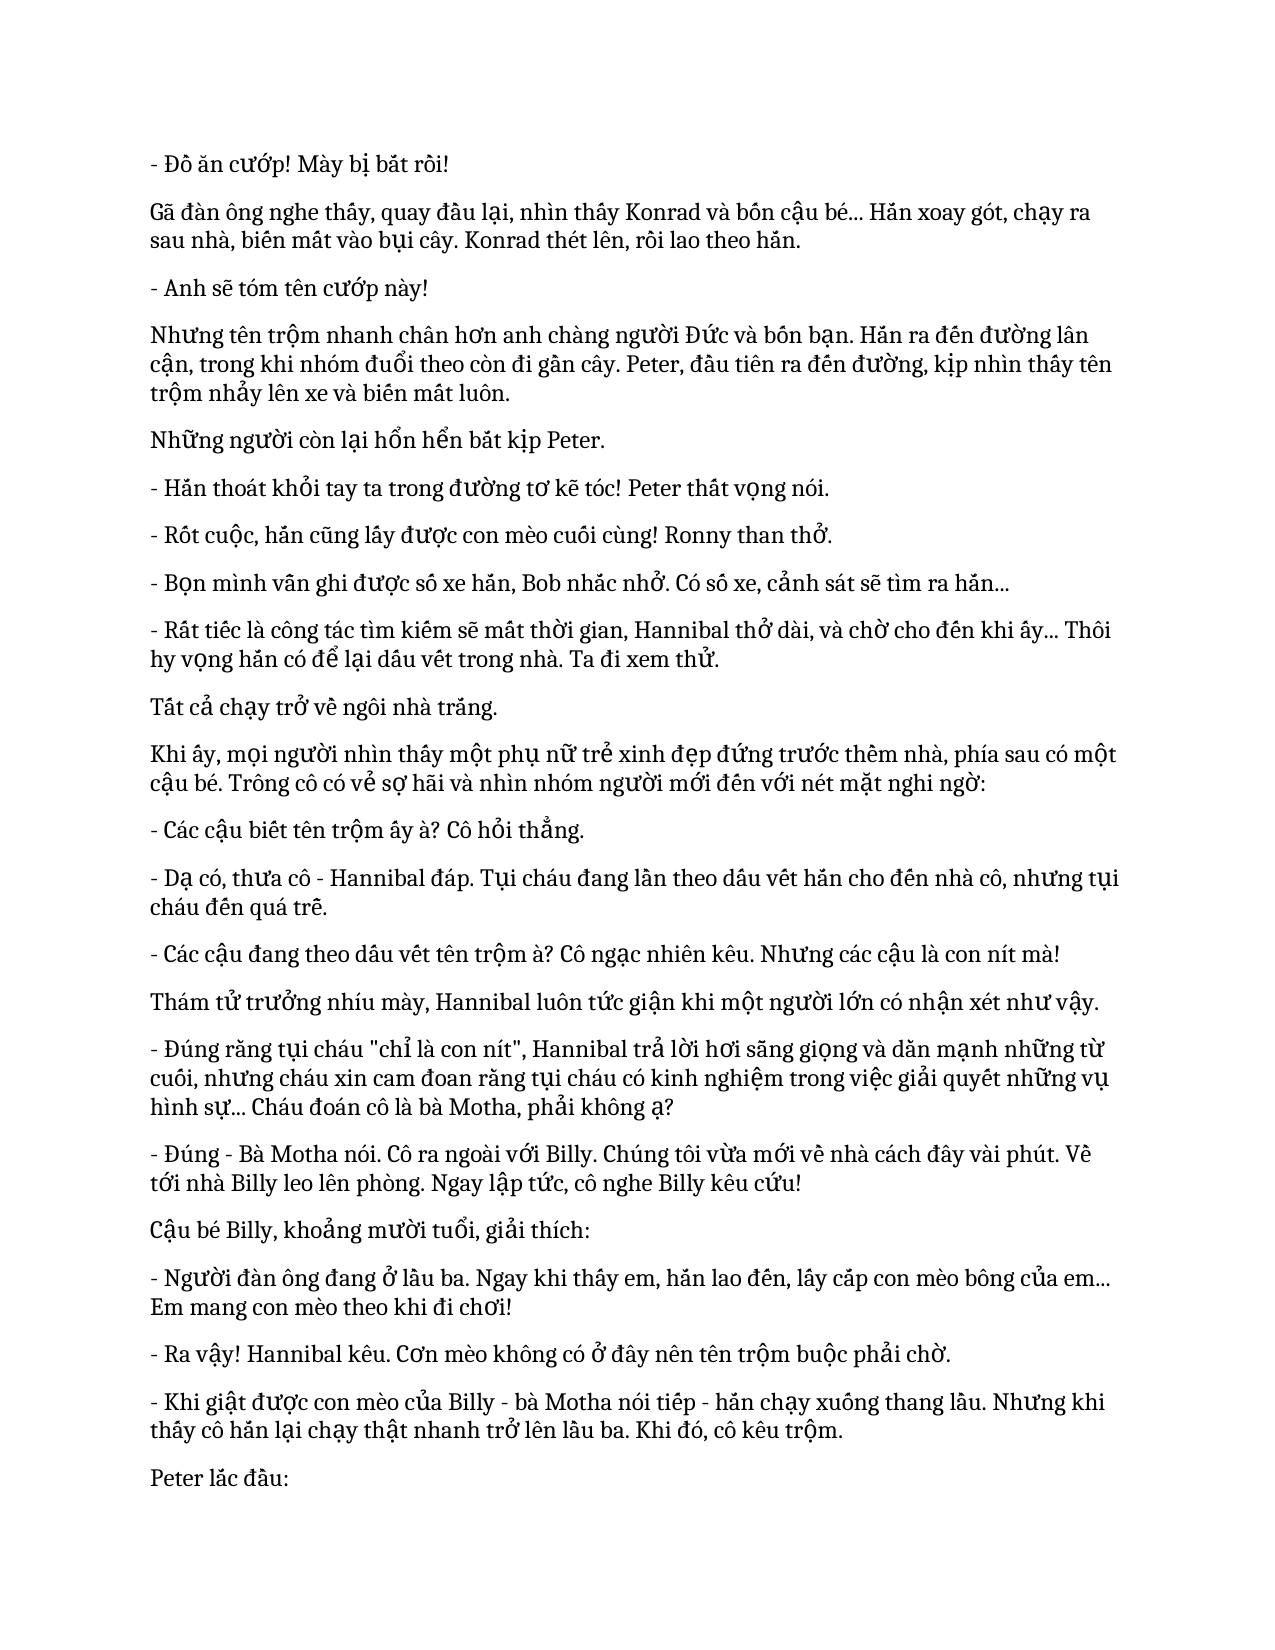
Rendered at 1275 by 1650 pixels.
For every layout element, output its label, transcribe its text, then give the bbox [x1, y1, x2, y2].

text Những người còn lại hổn hển bắt kịp Peter. [150, 426, 1125, 455]
text - Đúng - Bà Motha nói. Cô ra ngoài với Billy. Chúng tôi vừa mới về nhà cách đây vài phút. Về tới nhà Billy leo lên phòng. Ngay lập tức, cô nghe Billy kêu cứu! [150, 1140, 1125, 1197]
text - Bọn mình vẫn ghi được số xe hắn, Bob nhắc nhở. Có số xe, cảnh sát sẽ tìm ra hắn... [150, 569, 1125, 597]
text - Người đàn ông đang ở lầu ba. Ngay khi thấy em, hắn lao đến, lấy cắp con mèo bông của em... Em mang con mèo theo khi đi chơi! [150, 1264, 1125, 1321]
text - Rất tiếc là công tác tìm kiếm sẽ mất thời gian, Hannibal thở dài, và chờ cho đến khi ấy... Thôi hy vọng hắn có để lại dấu vết trong nhà. Ta đi xem thử. [150, 616, 1125, 674]
text - Dạ có, thưa cô - Hannibal đáp. Tụi cháu đang lần theo dấu vết hắn cho đến nhà cô, nhưng tụi cháu đến quá trễ. [150, 864, 1125, 921]
text Thám tử trưởng nhíu mày, Hannibal luôn tức giận khi một người lớn có nhận xét như vậy. [150, 987, 1125, 1016]
text - Các cậu biết tên trộm ấy à? Cô hỏi thẳng. [150, 816, 1125, 845]
text - Hắn thoát khỏi tay ta trong đường tơ kẽ tóc! Peter thất vọng nói. [150, 474, 1125, 502]
text - Khi giật được con mèo của Billy - bà Motha nói tiếp - hắn chạy xuống thang lầu. Nhưng khi thấy cô hắn lại chạy thật nhanh trở lên lầu ba. Khi đó, cô kêu trộm. [150, 1387, 1125, 1445]
text - Rốt cuộc, hắn cũng lấy được con mèo cuối cùng! Ronny than thở. [150, 521, 1125, 550]
text Khi ấy, mọi người nhìn thấy một phụ nữ trẻ xinh đẹp đứng trước thềm nhà, phía sau có một cậu bé. Trông cô có vẻ sợ hãi và nhìn nhóm người mới đến với nét mặt nghi ngờ: [150, 740, 1125, 797]
text Gã đàn ông nghe thấy, quay đầu lại, nhìn thấy Konrad và bốn cậu bé... Hắn xoay gót, chạy ra sau nhà, biến mất vào bụi cây. Konrad thét lên, rồi lao theo hắn. [150, 197, 1125, 255]
text - Đúng rằng tụi cháu "chỉ là con nít", Hannibal trả lời hơi sẵng giọng và dằn mạnh những từ cuối, nhưng cháu xin cam đoan rằng tụi cháu có kinh nghiệm trong việc giải quyết những vụ hình sự... Cháu đoán cô là bà Motha, phải không ạ? [150, 1035, 1125, 1121]
text Peter lắc đầu: [150, 1464, 1125, 1492]
text - Các cậu đang theo dấu vết tên trộm à? Cô ngạc nhiên kêu. Nhưng các cậu là con nít mà! [150, 940, 1125, 969]
text Nhưng tên trộm nhanh chân hơn anh chàng người Đức và bốn bạn. Hắn ra đến đường lân cận, trong khi nhóm đuổi theo còn đi gần cây. Peter, đầu tiên ra đến đường, kịp nhìn thấy tên trộm nhảy lên xe và biến mất luôn. [150, 321, 1125, 407]
text - Đồ ăn cướp! Mày bị bắt rồi! [150, 150, 1125, 179]
text Tất cả chạy trở về ngôi nhà trắng. [150, 692, 1125, 721]
text - Ra vậy! Hannibal kêu. Cơn mèo không có ở đây nên tên trộm buộc phải chờ. [150, 1340, 1125, 1369]
text Cậu bé Billy, khoảng mười tuổi, giải thích: [150, 1216, 1125, 1245]
text - Anh sẽ tóm tên cướp này! [150, 274, 1125, 302]
